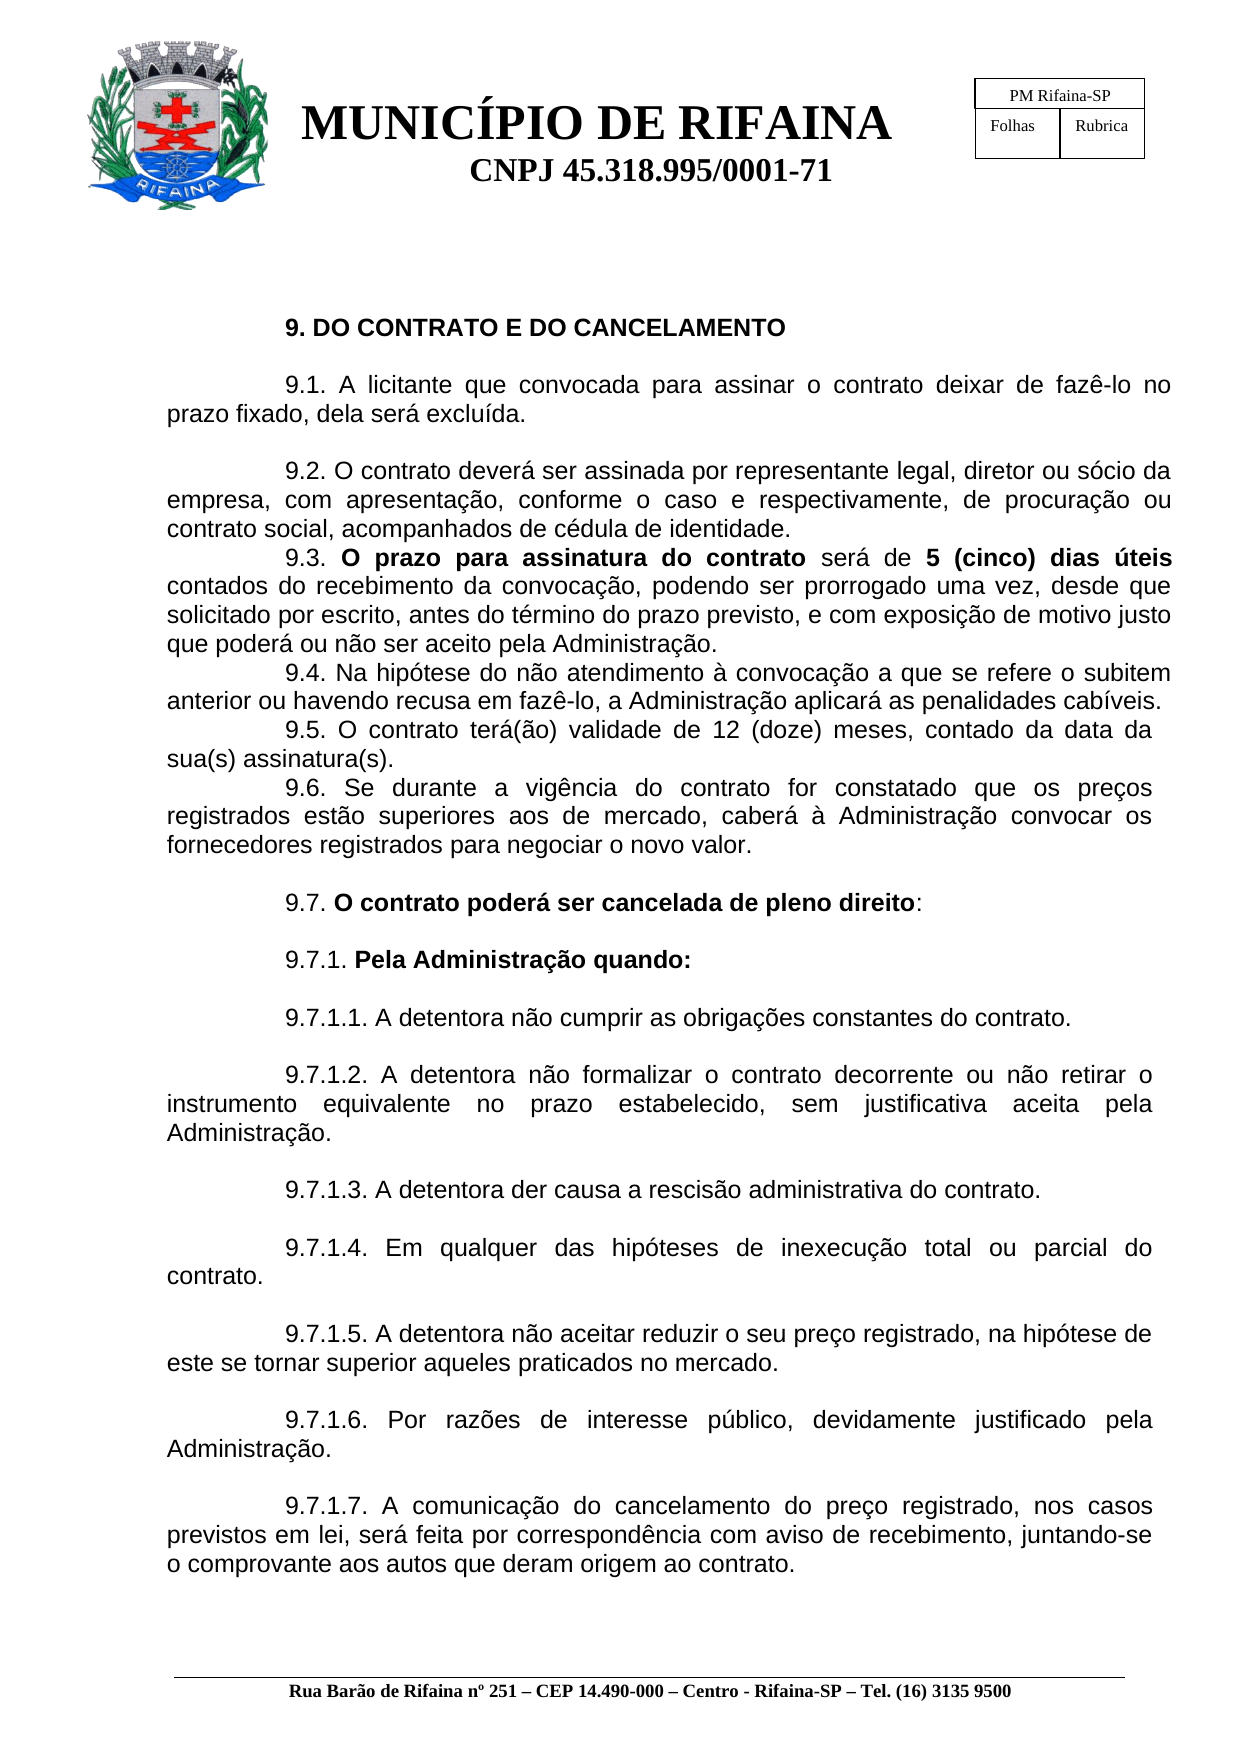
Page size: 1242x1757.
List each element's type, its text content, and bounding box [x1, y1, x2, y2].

text 9.6. Se durante a vigência do contrato for constatado que os preços registrados estão superiores aos de mercado, caberá à Administração convocar os fornecedores registrados para negociar o novo valor. [167, 773, 1154, 859]
text 9.1. A licitante que convocada para assinar o contrato deixar de fazê-lo no prazo fixado, dela será excluída. [167, 370, 1173, 428]
text 9.7.1.3. A detentora der causa a rescisão administrativa do contrato. [167, 1175, 1154, 1204]
text 9.3. O prazo para assinatura do contrato será de 5 (cinco) dias úteis contados do recebimento da convocação, podendo ser prorrogado uma vez, desde que solicitado por escrito, antes do término do prazo previsto, e com exposição de motivo justo que poderá ou não ser aceito pela Administração. [167, 543, 1173, 658]
text 9.7. O contrato poderá ser cancelada de pleno direito: [167, 888, 1154, 916]
text 9.7.1.2. A detentora não formalizar o contrato decorrente ou não retirar o instrumento equivalente no prazo estabelecido, sem justificativa aceita pela Administração. [167, 1060, 1154, 1146]
text 9.7.1.1. A detentora não cumprir as obrigações constantes do contrato. [167, 1003, 1154, 1031]
text 9. DO CONTRATO E DO CANCELAMENTO [167, 313, 1173, 341]
text 9.4. Na hipótese do não atendimento à convocação a que se refere o subitem anterior ou havendo recusa em fazê-lo, a Administração aplicará as penalidades cabíveis. [167, 658, 1173, 715]
text 9.5. O contrato terá(ão) validade de 12 (doze) meses, contado da data da sua(s) assinatura(s). [167, 715, 1154, 773]
text 9.7.1.4. Em qualquer das hipóteses de inexecução total ou parcial do contrato. [167, 1233, 1154, 1290]
picture [86, 38, 268, 210]
text 9.2. O contrato deverá ser assinada por representante legal, diretor ou sócio da empresa, com apresentação, conforme o caso e respectivamente, de procuração ou contrato social, acompanhados de cédula de identidade. [167, 456, 1173, 543]
text 9.7.1. Pela Administração quando: [167, 945, 1154, 974]
text 9.7.1.5. A detentora não aceitar reduzir o seu preço registrado, na hipótese de este se tornar superior aqueles praticados no mercado. [167, 1319, 1154, 1376]
text 9.7.1.7. A comunicação do cancelamento do preço registrado, nos casos previstos em lei, será feita por correspondência com aviso de recebimento, juntando-se o comprovante aos autos que deram origem ao contrato. [167, 1491, 1154, 1578]
text 9.7.1.6. Por razões de interesse público, devidamente justificado pela Administração. [167, 1405, 1154, 1463]
